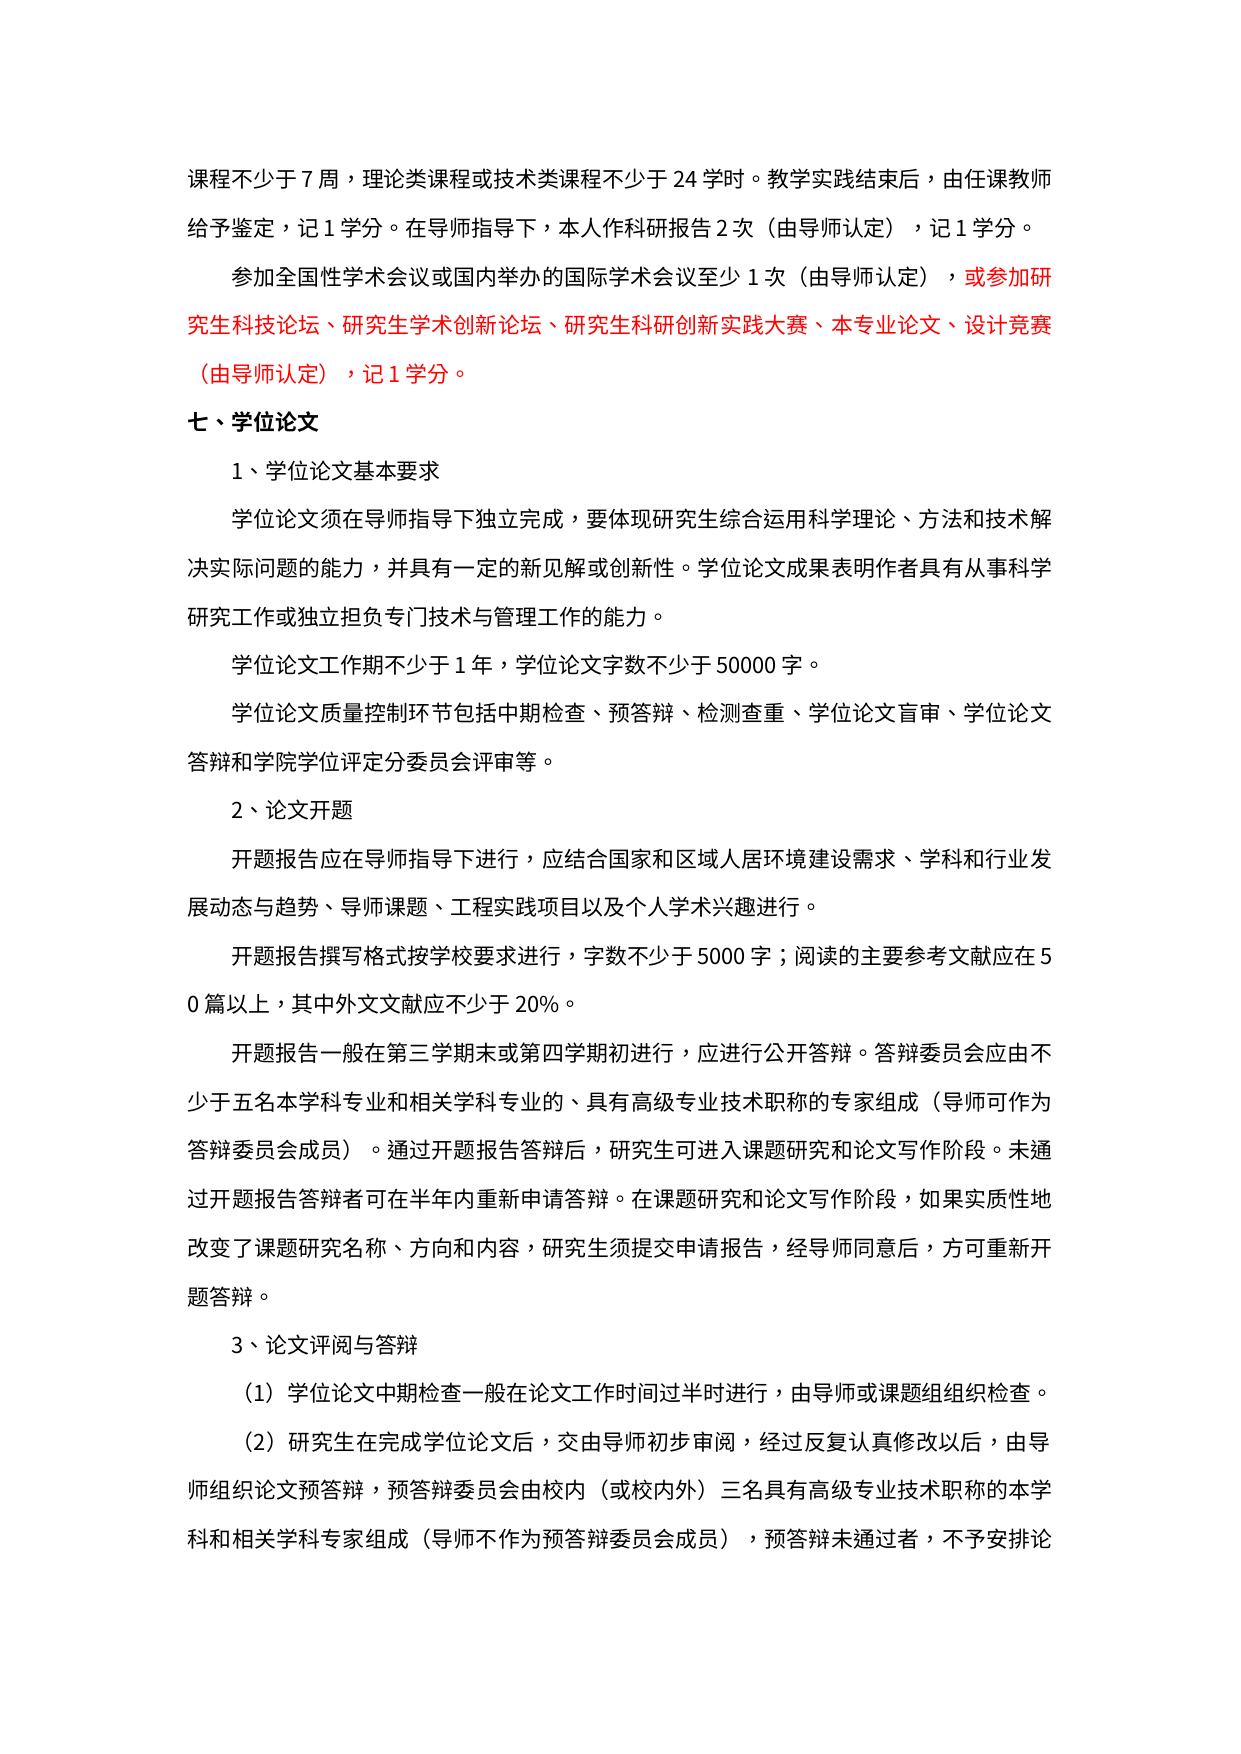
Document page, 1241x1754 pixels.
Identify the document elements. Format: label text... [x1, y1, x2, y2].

text 参加全国性学术会议或国内举办的国际学术会议至少1次（由导师认定），或参加研究生科技论坛、研究生学术创新论坛、研究生科研创新实践大赛、本专业论文、设计竞赛（由导师认定），记1学分。 [187, 259, 1053, 389]
text （1）学位论文中期检查一般在论文工作时间过半时进行，由导师或课题组组织检查。 [187, 1376, 1053, 1408]
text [187, 1424, 1053, 1554]
text 学位论文质量控制环节包括中期检查、预答辩、检测查重、学位论文盲审、学位论文答辩和学院学位评定分委员会评审等。 [187, 696, 1053, 777]
text 学位论文须在导师指导下独立完成，要体现研究生综合运用科学理论、方法和技术解决实际问题的能力，并具有一定的新见解或创新性。学位论文成果表明作者具有从事科学研究工作或独立担负专门技术与管理工作的能力。 [187, 502, 1053, 632]
text 开题报告一般在第三学期末或第四学期初进行，应进行公开答辩。答辩委员会应由不少于五名本学科专业和相关学科专业的、具有高级专业技术职称的专家组成（导师可作为答辩委员会成员）。通过开题报告答辩后，研究生可进入课题研究和论文写作阶段。未通过开题报告答辩者可在半年内重新申请答辩。在课题研究和论文写作阶段，如果实质性地改变了课题研究名称、方向和内容，研究生须提交申请报告，经导师同意后，方可重新开题答辩。 [187, 1035, 1053, 1312]
text 开题报告撰写格式按学校要求进行，字数不少于5000字；阅读的主要参考文献应在50篇以上，其中外文文献应不少于20%。 [187, 938, 1053, 1019]
text 1、学位论文基本要求 [187, 453, 1053, 486]
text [187, 162, 1053, 243]
text 七、学位论文 [187, 405, 1053, 437]
text 2、论文开题 [187, 793, 1053, 825]
text 学位论文工作期不少于1年，学位论文字数不少于50000字。 [187, 647, 1053, 680]
text 开题报告应在导师指导下进行，应结合国家和区域人居环境建设需求、学科和行业发展动态与趋势、导师课题、工程实践项目以及个人学术兴趣进行。 [187, 841, 1053, 922]
text 3、论文评阅与答辩 [187, 1327, 1053, 1360]
